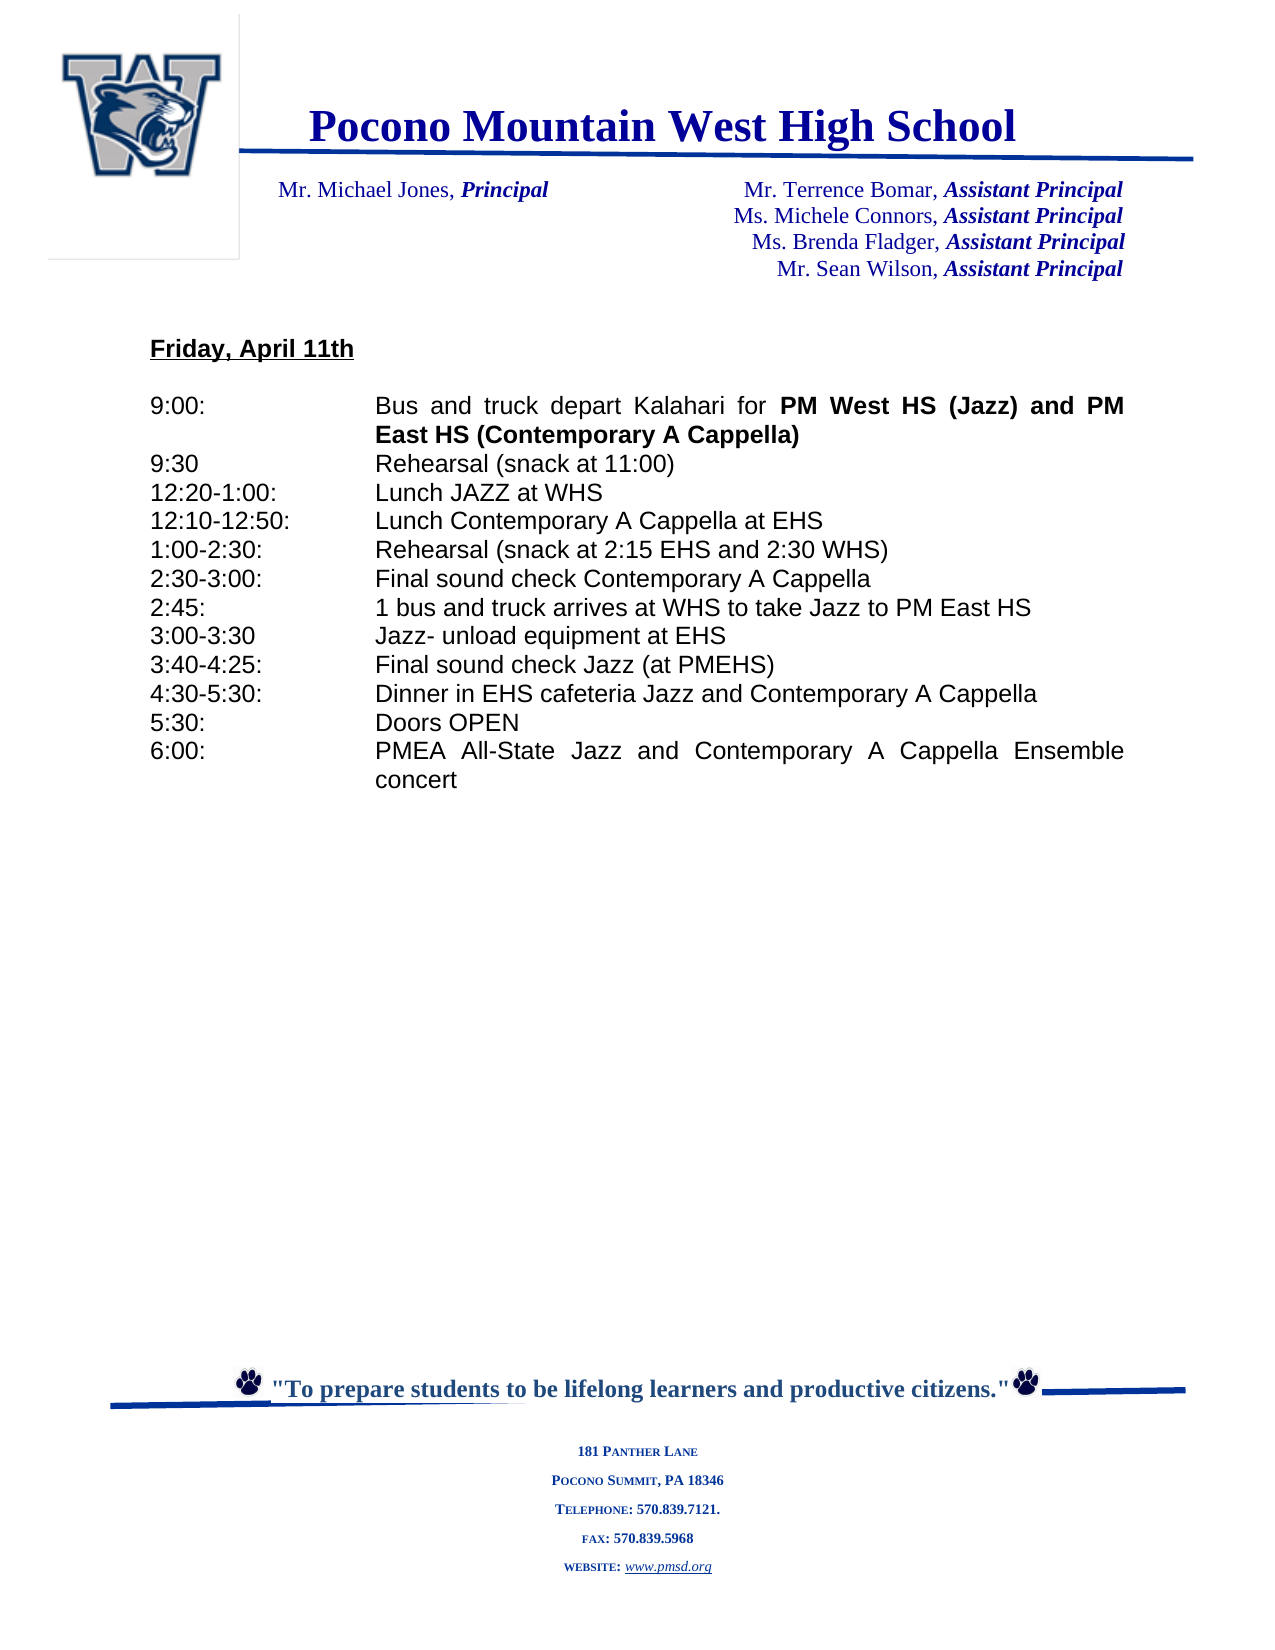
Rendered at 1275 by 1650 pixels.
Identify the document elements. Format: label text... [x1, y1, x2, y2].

text 5:30: Doors OPEN [150, 707, 1125, 736]
text 6:00: PMEA All-State Jazz and Contemporary A Cappella Ensemble concert [150, 736, 1125, 794]
picture [47, 14, 241, 261]
text 4:30-5:30: Dinner in EHS cafeteria Jazz and Contemporary A Cappella [150, 679, 1125, 707]
picture [233, 1366, 265, 1398]
text 9:30 Rehearsal (snack at 11:00) [150, 449, 1125, 477]
picture [1010, 1366, 1042, 1398]
text 9:00: Bus and truck depart Kalahari for PM West HS (Jazz) and PM East HS (Contemporary A Cappella) [150, 391, 1125, 449]
text Friday, April 11th [150, 334, 1125, 362]
text 3:00-3:30 Jazz- unload equipment at EHS [150, 621, 1125, 650]
text 12:20-1:00: Lunch JAZZ at WHS [150, 477, 1125, 506]
text 2:45: 1 bus and truck arrives at WHS to take Jazz to PM East HS [150, 592, 1125, 621]
text 12:10-12:50: Lunch Contemporary A Cappella at EHS [150, 506, 1125, 535]
text 2:30-3:00: Final sound check Contemporary A Cappella [150, 564, 1125, 592]
text 1:00-2:30: Rehearsal (snack at 2:15 EHS and 2:30 WHS) [150, 535, 1125, 564]
text 3:40-4:25: Final sound check Jazz (at PMEHS) [150, 650, 1125, 679]
